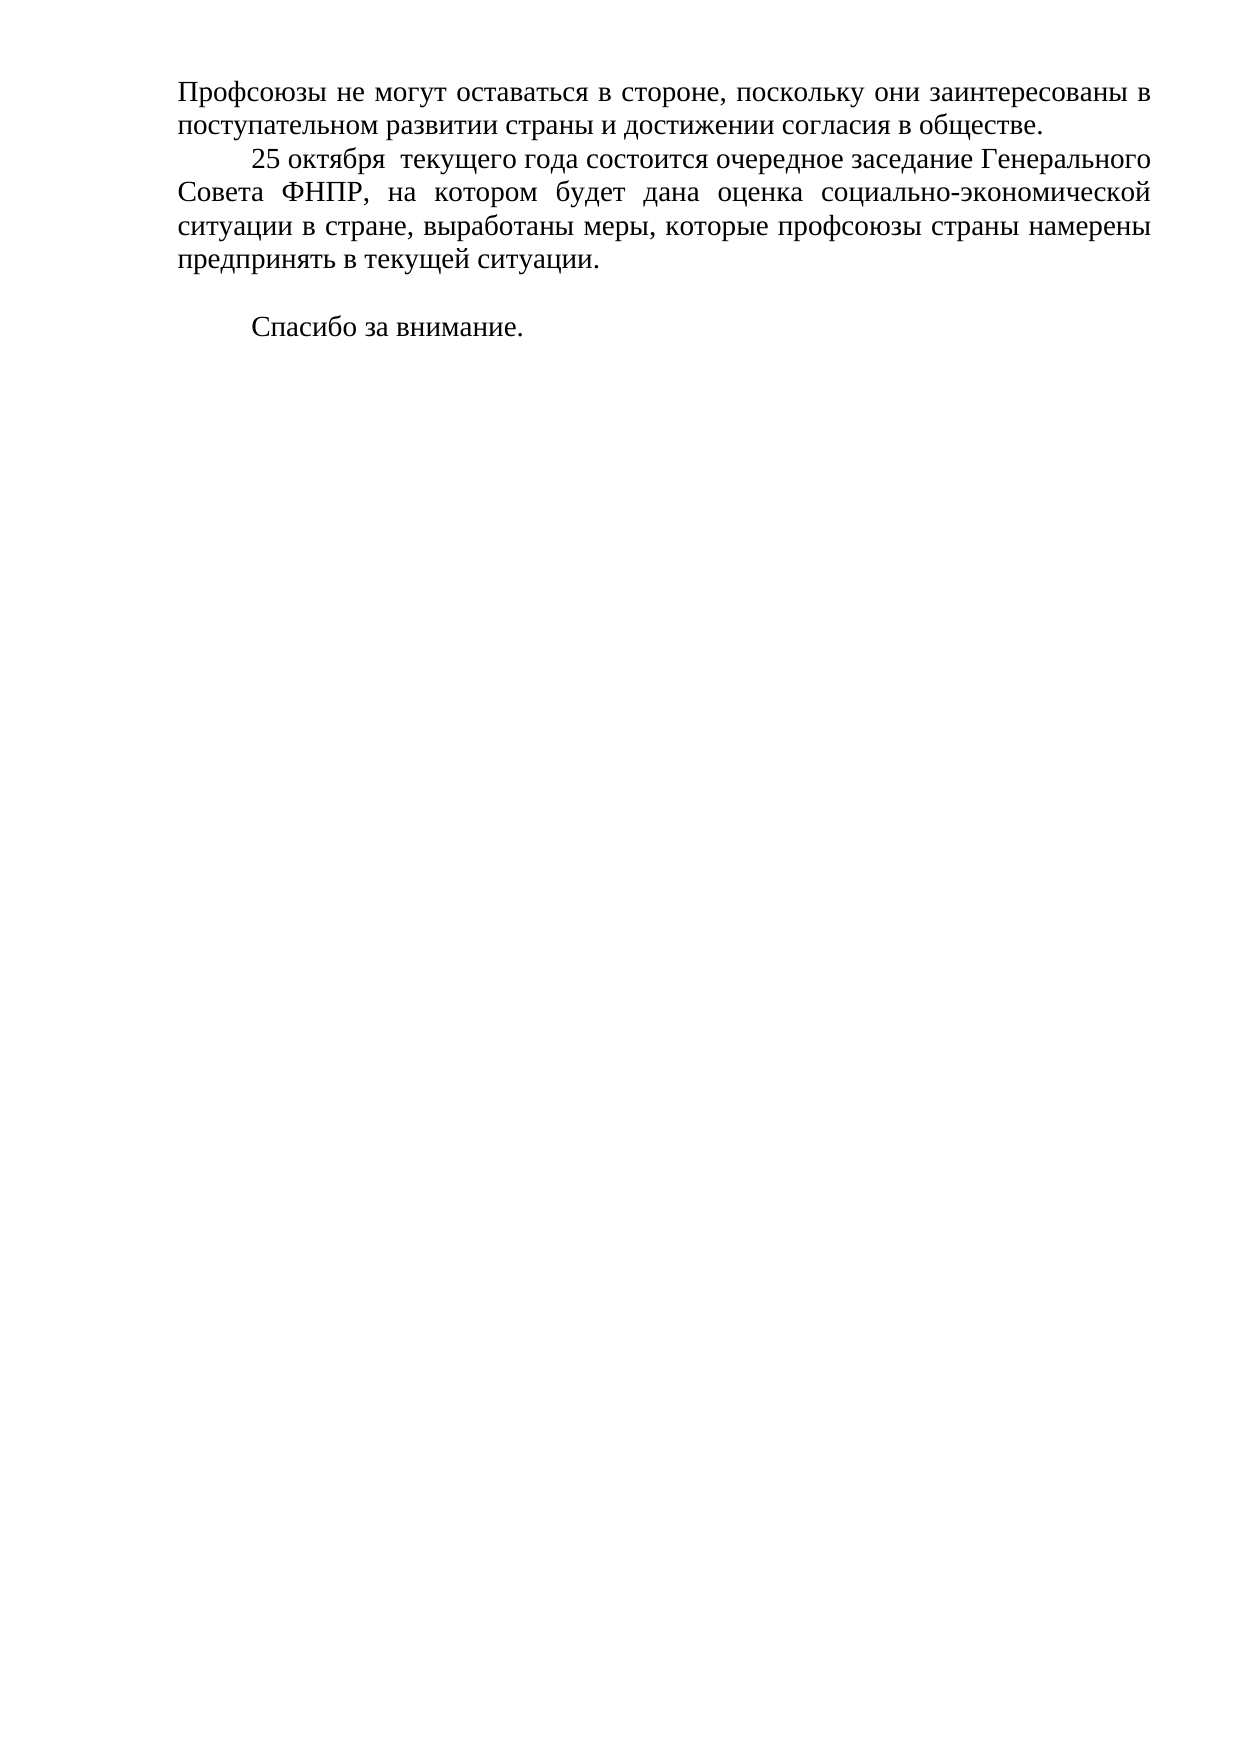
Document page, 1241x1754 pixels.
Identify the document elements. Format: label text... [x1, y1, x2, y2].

text Спасибо за внимание. [177, 309, 1152, 342]
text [177, 74, 1152, 141]
text 25 октября текущего года состоится очередное заседание Генерального Совета ФНПР, на котором будет дана оценка социально-экономической ситуации в стране, выработаны меры, которые профсоюзы страны намерены предпринять в текущей ситуации. [177, 141, 1152, 275]
